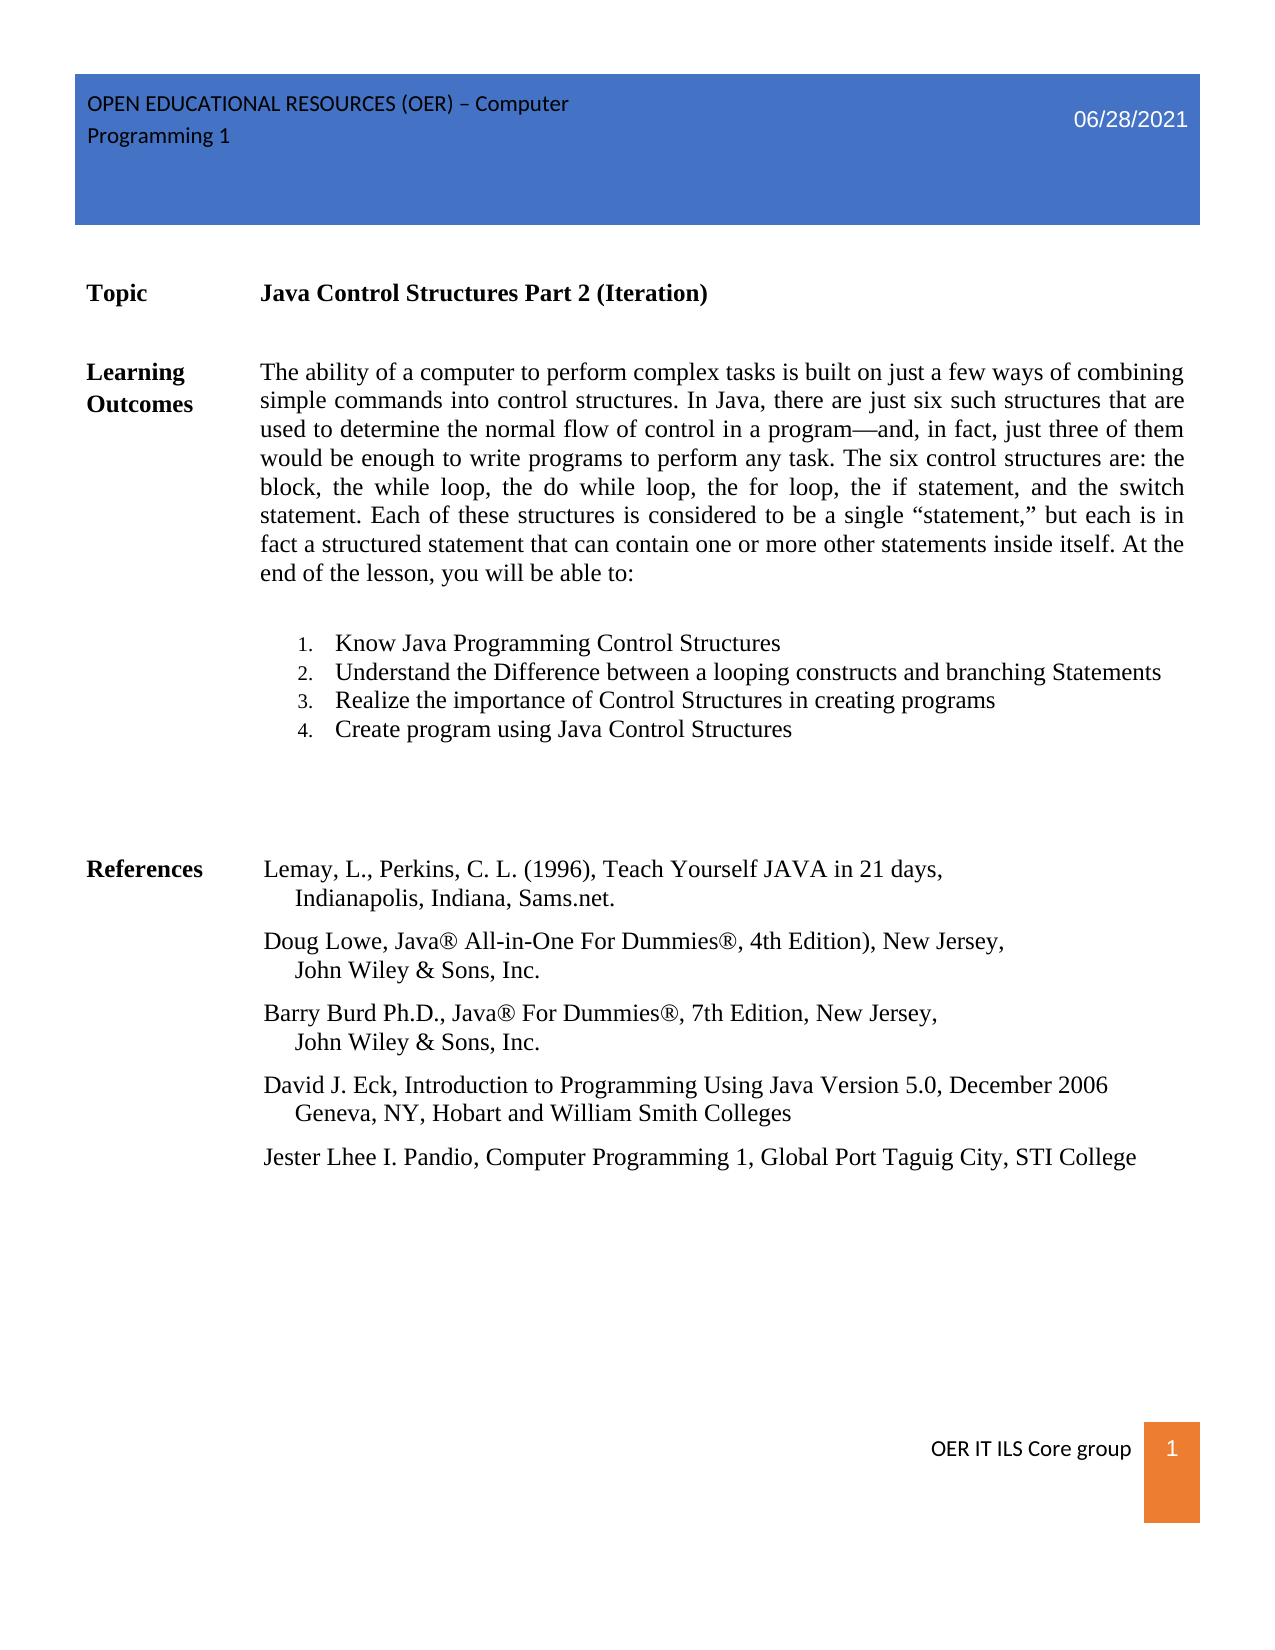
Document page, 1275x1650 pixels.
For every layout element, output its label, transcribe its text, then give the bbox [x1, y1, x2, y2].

table_cell References [75, 854, 249, 1228]
table_cell Lemay, L., Perkins, C. L. (1996), Teach Yourself JAVA in 21 days, Indianapolis, Indiana, Sams.net. Doug Lowe, Java® All-in-One For Dummies®, 4th Edition), New Jersey, John Wiley & Sons, Inc. Barry Burd Ph.D., Java® For Dummies®, 7th Edition, New Jersey, John Wiley & Sons, Inc. David J. Eck, Introduction to Programming Using Java Version 5.0, December 2006 Geneva, NY, Hobart and William Smith Colleges Jester Lhee I. Pandio, Computer Programming 1, Global Port Taguig City, STI College [249, 854, 1197, 1228]
table_cell Learning Outcomes [75, 357, 249, 854]
table_cell The ability of a computer to perform complex tasks is built on just a few ways of combining simple commands into control structures. In Java, there are just six such structures that are used to determine the normal flow of control in a program—and, in fact, just three of them would be enough to write programs to perform any task. The six control structures are: the block, the while loop, the do while loop, the for loop, the if statement, and the switch statement. Each of these structures is considered to be a single “statement,” but each is in fact a structured statement that can contain one or more other statements inside itself. At the end of the lesson, you will be able to: Know Java Programming Control Structures Understand the Difference between a looping constructs and branching Statements Realize the importance of Control Structures in creating programs Create program using Java Control Structures [249, 357, 1197, 854]
table_header Java Control Structures Part 2 (Iteration) [249, 278, 1197, 357]
table_header Topic [75, 278, 249, 357]
